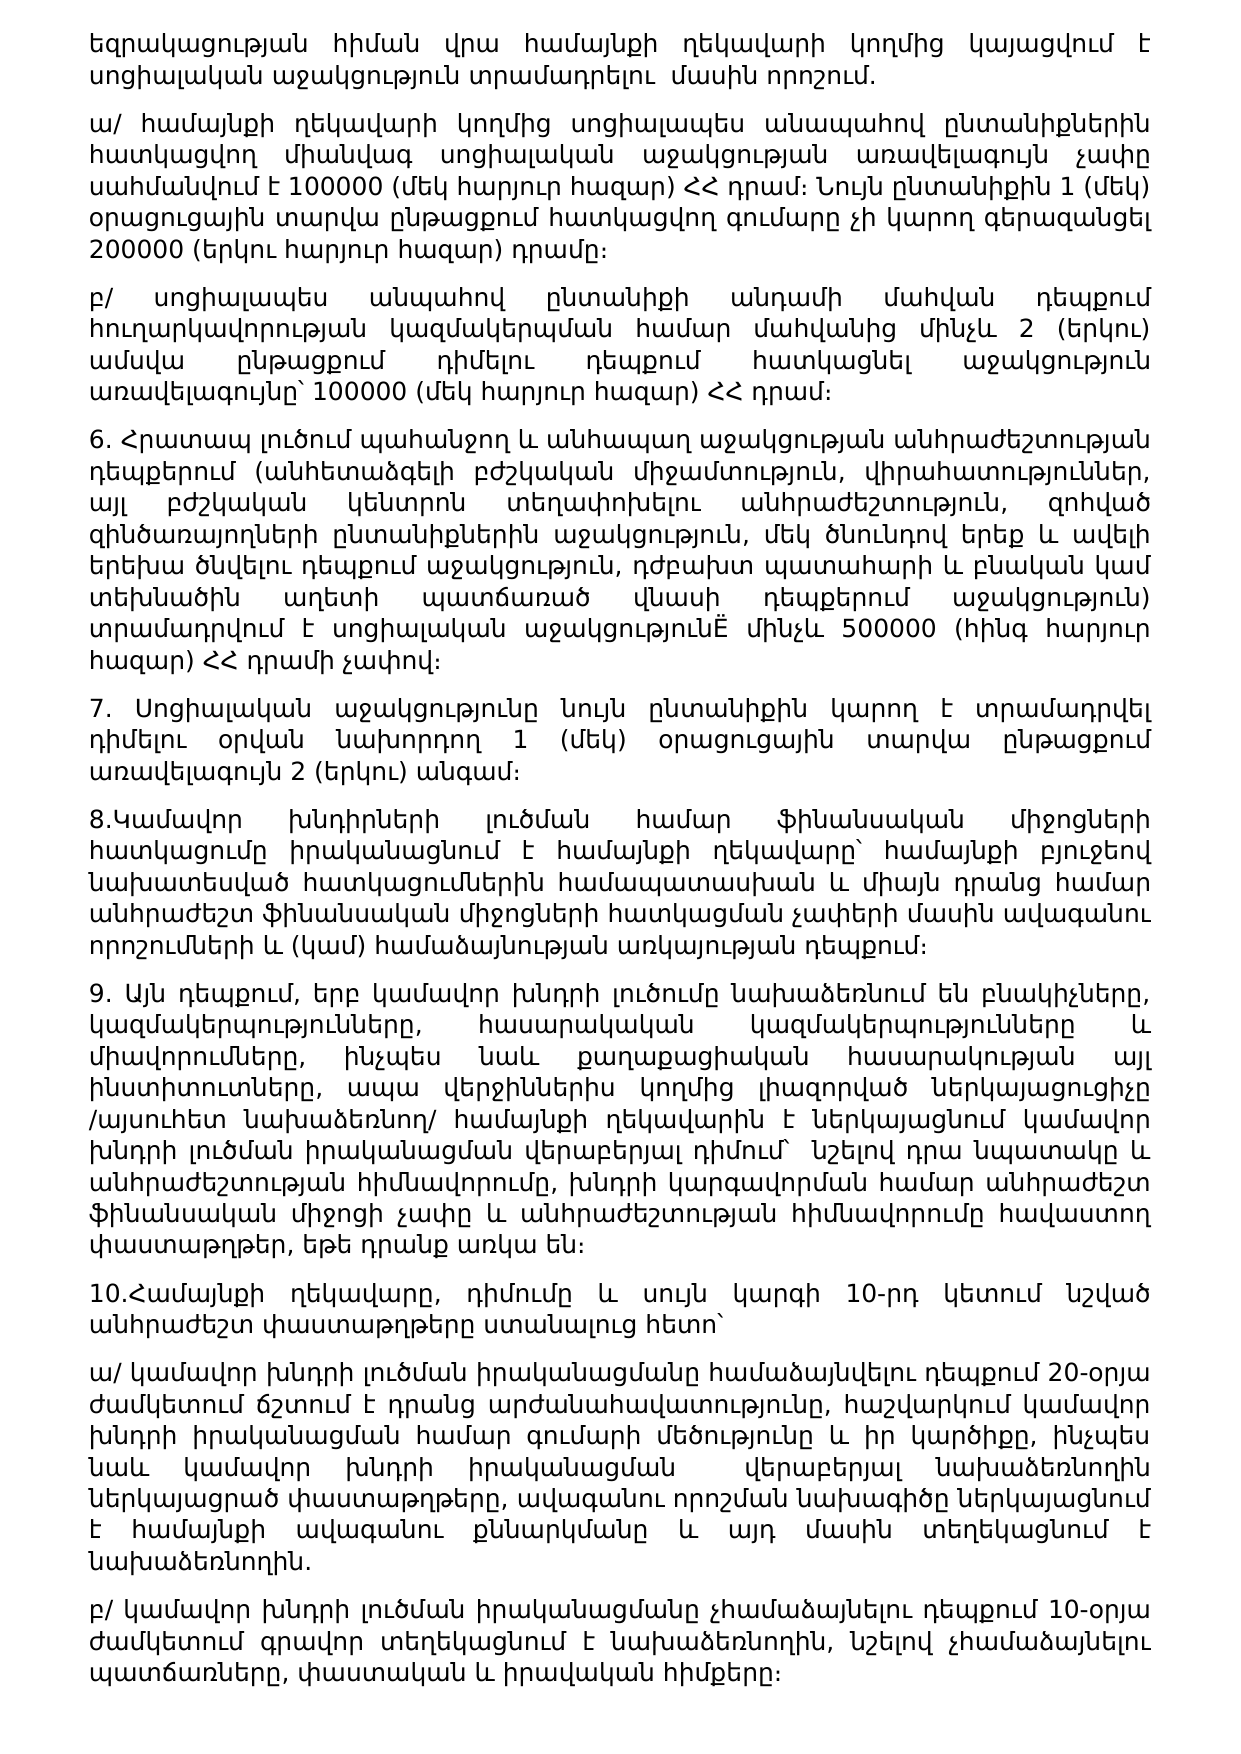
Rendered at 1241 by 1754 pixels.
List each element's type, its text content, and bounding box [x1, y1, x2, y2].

text բ/ սոցիալապես անպահով ընտանիքի անդամի մահվան դեպքում հուղարկավորության կազմակերպման համար մահվանից մինչև 2 (երկու) ամսվա ընթացքում դիմելու դեպքում հատկացնել աջակցություն առավելագույնը՝ 100000 (մեկ հարյուր հազար) ՀՀ դրամ։ [89, 283, 1152, 407]
text բ/ կամավոր խնդրի լուծման իրականացմանը չհամաձայնելու դեպքում 10-օրյա ժամկետում գրավոր տեղեկացնում է նախաձեռնողին, նշելով չհամաձայնելու պատճառները, փաստական և իրավական հիմքերը։ [89, 1595, 1152, 1687]
text 6. Հրատապ լուծում պահանջող և անհապաղ աջակցության անհրաժեշտության դեպքերում (անհետաձգելի բժշկական միջամտություն, վիրահատություններ, այլ բժշկական կենտրոն տեղափոխելու անհրաժեշտություն, զոհված զինծառայողների ընտանիքներին աջակցություն, մեկ ծնունդով երեք և ավելի երեխա ծնվելու դեպքում աջակցություն, դժբախտ պատահարի և բնական կամ տեխնածին աղետի պատճառած վնասի դեպքերում աջակցություն) տրամադրվում է սոցիալական աջակցությունЁ մինչև 500000 (հինգ հարյուր հազար) ՀՀ դրամի չափով։ [89, 426, 1152, 675]
text ա/ կամավոր խնդրի լուծման իրականացմանը համաձայնվելու դեպքում 20-օրյա ժամկետում ճշտում է դրանց արժանահավատությունը, հաշվարկում կամավոր խնդրի իրականացման համար գումարի մեծությունը և իր կարծիքը, ինչպես նաև կամավոր խնդրի իրականացման վերաբերյալ նախաձեռնողին ներկայացրած փաստաթղթերը, ավագանու որոշման նախագիծը ներկայացնում է համայնքի ավագանու քննարկմանը և այդ մասին տեղեկացնում է նախաձեռնողին. [89, 1358, 1152, 1576]
text 7. Սոցիալական աջակցությունը նույն ընտանիքին կարող է տրամադրվել դիմելու օրվան նախորդող 1 (մեկ) օրացուցային տարվա ընթացքում առավելագույն 2 (երկու) անգամ։ [89, 694, 1152, 786]
text 10.Համայնքի ղեկավարը, դիմումը և սույն կարգի 10-րդ կետում նշված անհրաժեշտ փաստաթղթերը ստանալուց հետո՝ [89, 1279, 1152, 1339]
text 8.Կամավոր խնդիրների լուծման համար ֆինանսական միջոցների հատկացումը իրականացնում է համայնքի ղեկավարը՝ համայնքի բյուջեով նախատեսված հատկացումներին համապատասխան և միայն դրանց համար անհրաժեշտ ֆինանսական միջոցների հատկացման չափերի մասին ավագանու որոշումների և (կամ) համաձայնության առկայության դեպքում։ [89, 805, 1152, 960]
text ա/ համայնքի ղեկավարի կողմից սոցիալապես անապահով ընտանիքներին հատկացվող միանվագ սոցիալական աջակցության առավելագույն չափը սահմանվում է 100000 (մեկ հարյուր հազար) ՀՀ դրամ։ Նույն ընտանիքին 1 (մեկ) օրացուցային տարվա ընթացքում հատկացվող գումարը չի կարող գերազանցել 200000 (երկու հարյուր հազար) դրամը։ [89, 109, 1152, 264]
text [89, 29, 1152, 90]
text 9. Այն դեպքում, երբ կամավոր խնդրի լուծումը նախաձեռնում են բնակիչները, կազմակերպությունները, հասարակական կազմակերպությունները և միավորումները, ինչպես նաև քաղաքացիական հասարակության այլ ինստիտուտները, ապա վերջիններիս կողմից լիազորված ներկայացուցիչը /այսուհետ նախաձեռնող/ համայնքի ղեկավարին է ներկայացնում կամավոր խնդրի լուծման իրականացման վերաբերյալ դիմում՝ նշելով դրա նպատակը և անհրաժեշտության հիմնավորումը, խնդրի կարգավորման համար անհրաժեշտ ֆինանսական միջոցի չափը և անհրաժեշտության հիմնավորումը հավաստող փաստաթղթեր, եթե դրանք առկա են։ [89, 979, 1152, 1260]
